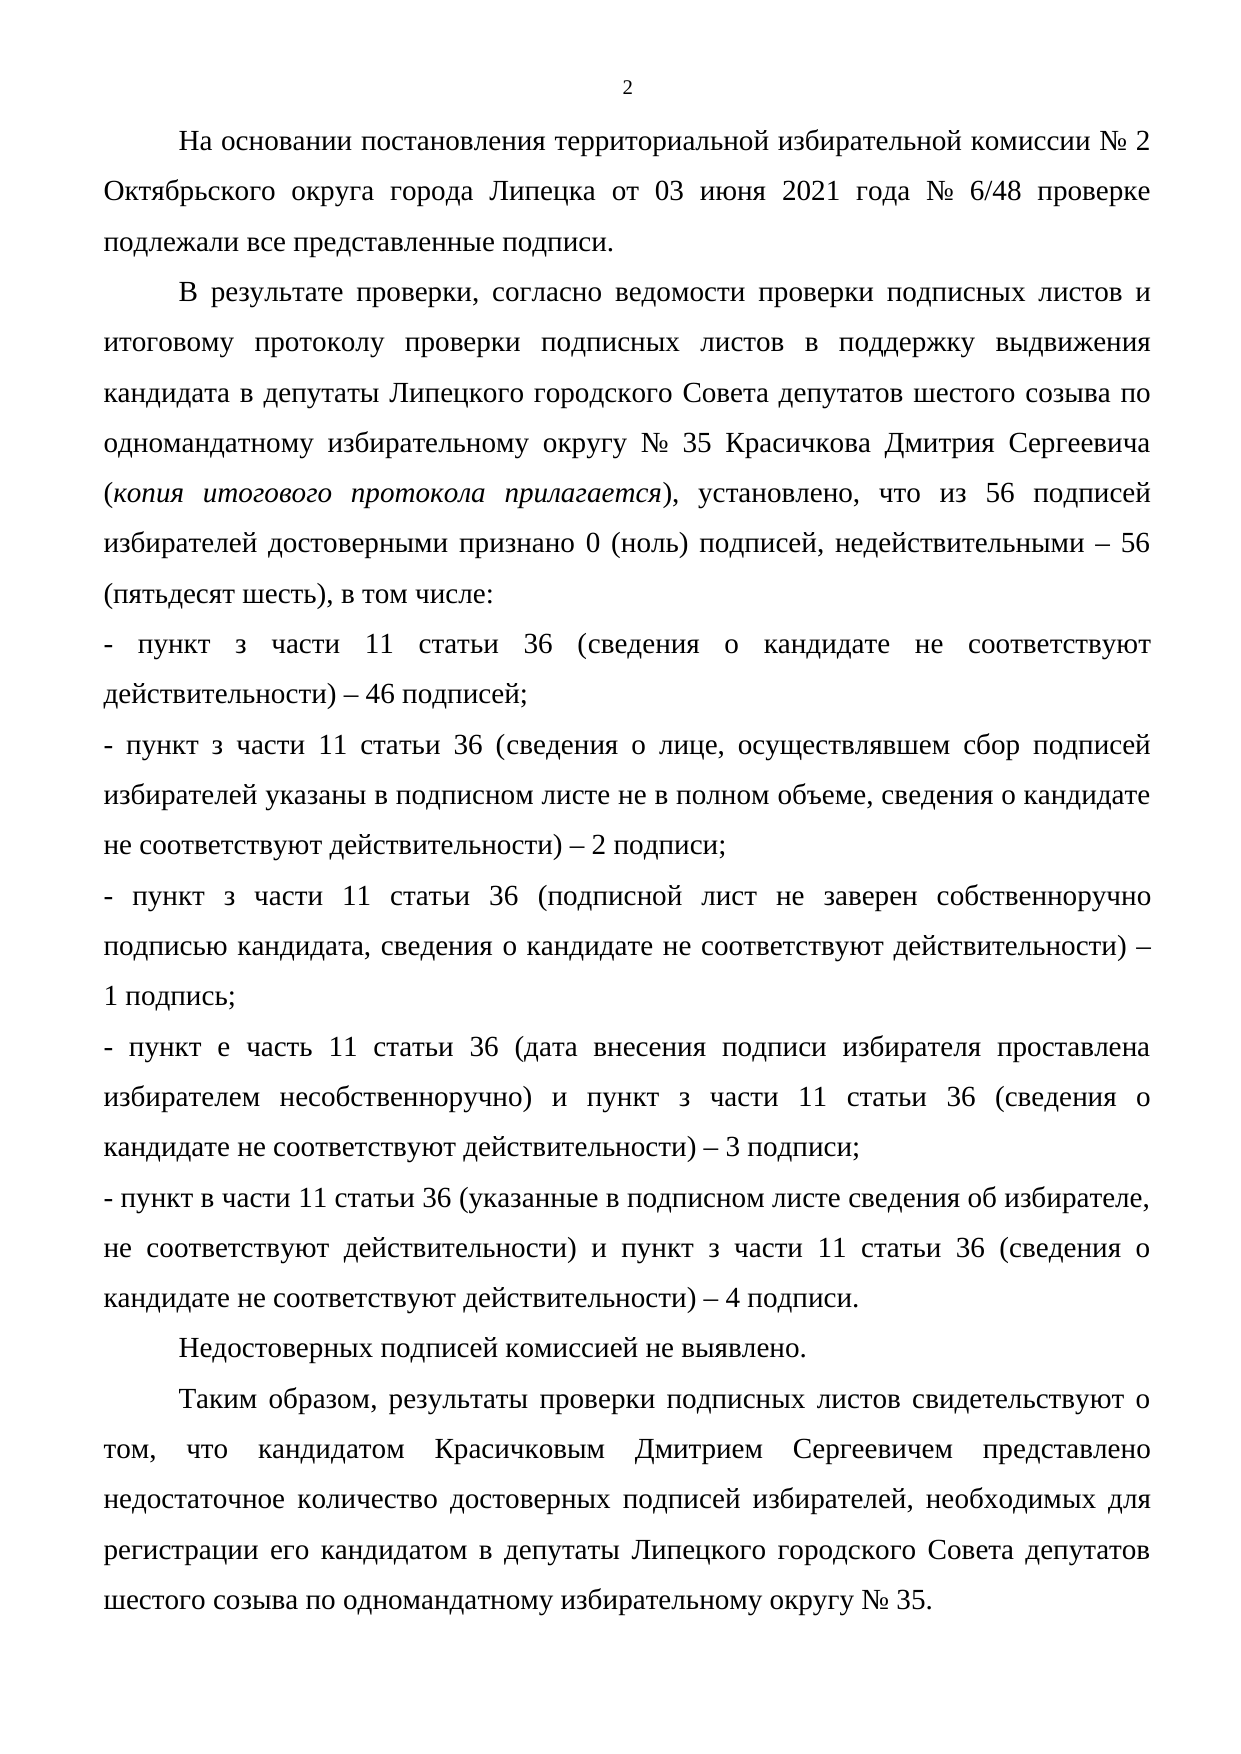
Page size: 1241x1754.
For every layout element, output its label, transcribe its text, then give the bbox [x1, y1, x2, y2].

text - пункт з части 11 статьи 36 (сведения о кандидате не соответствуют действительности) – 46 подписей; [103, 626, 1152, 710]
text Таким образом, результаты проверки подписных листов свидетельствуют о том, что кандидатом Красичковым Дмитрием Сергеевичем представлено недостаточное количество достоверных подписей избирателей, необходимых для регистрации его кандидатом в депутаты Липецкого городского Совета депутатов шестого созыва по одномандатному избирательному округу № 35. [103, 1381, 1152, 1616]
text - пункт е часть 11 статьи 36 (дата внесения подписи избирателя проставлена избирателем несобственноручно) и пункт з части 11 статьи 36 (сведения о кандидате не соответствуют действительности) – 3 подписи; [103, 1029, 1152, 1163]
text - пункт в части 11 статьи 36 (указанные в подписном листе сведения об избирателе, не соответствуют действительности) и пункт з части 11 статьи 36 (сведения о кандидате не соответствуют действительности) – 4 подписи. [103, 1180, 1152, 1314]
text Недостоверных подписей комиссией не выявлено. [103, 1331, 1152, 1364]
text На основании постановления территориальной избирательной комиссии № 2 Октябрьского округа города Липецка от 03 июня 2021 года № 6/48 проверке подлежали все представленные подписи. [103, 123, 1152, 257]
text В результате проверки, согласно ведомости проверки подписных листов и итоговому протоколу проверки подписных листов в поддержку выдвижения кандидата в депутаты Липецкого городского Совета депутатов шестого созыва по одномандатному избирательному округу № 35 Красичкова Дмитрия Сергеевича (копия итогового протокола прилагается), установлено, что из 56 подписей избирателей достоверными признано 0 (ноль) подписей, недействительными – 56 (пятьдесят шесть), в том числе: [103, 274, 1152, 609]
text - пункт з части 11 статьи 36 (подписной лист не заверен собственноручно подписью кандидата, сведения о кандидате не соответствуют действительности) – 1 подпись; [103, 878, 1152, 1012]
text - пункт з части 11 статьи 36 (сведения о лице, осуществлявшем сбор подписей избирателей указаны в подписном листе не в полном объеме, сведения о кандидате не соответствуют действительности) – 2 подписи; [103, 727, 1152, 861]
